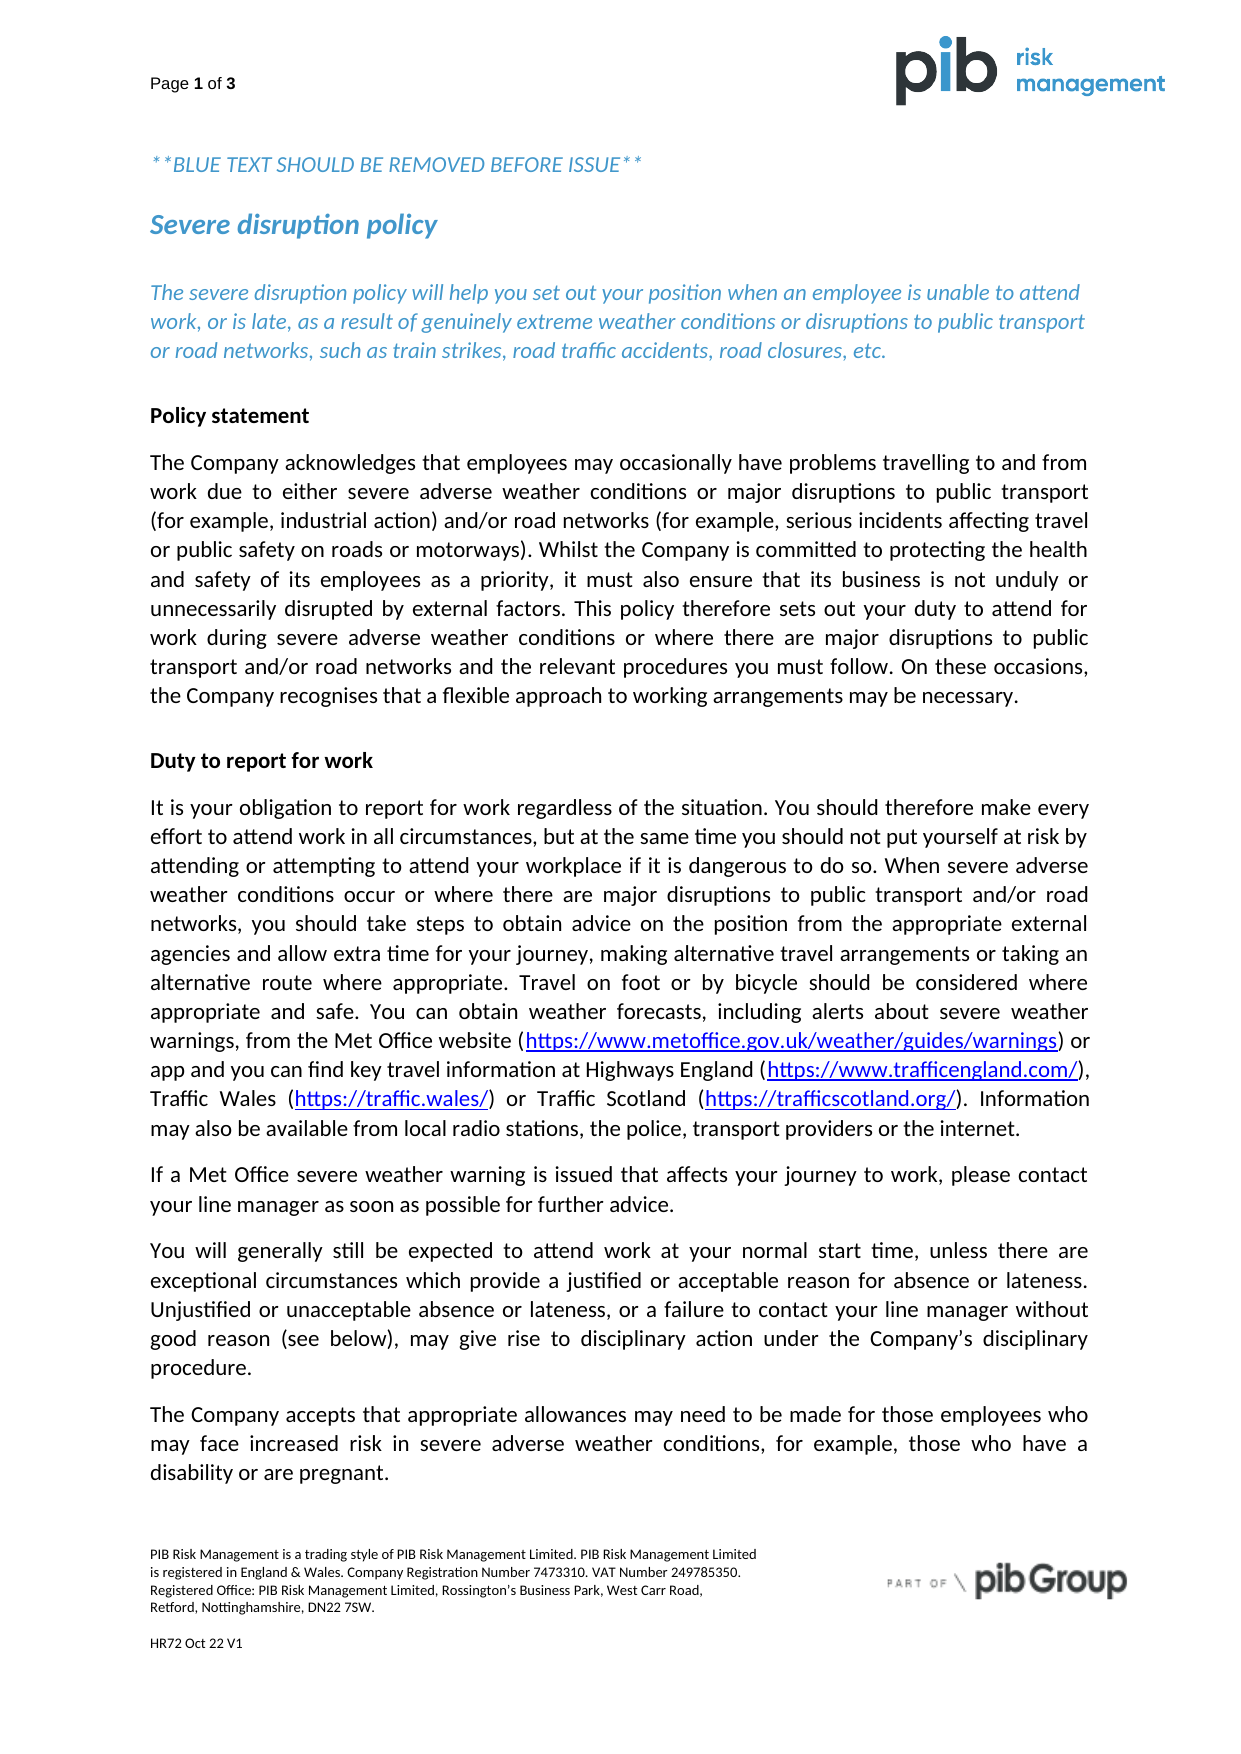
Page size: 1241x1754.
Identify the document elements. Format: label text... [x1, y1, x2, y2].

text You will generally still be expected to attend work at your normal start time, unless there are exceptional circumstances which provide a justified or acceptable reason for absence or lateness. Unjustified or unacceptable absence or lateness, or a failure to contact your line manager without good reason (see below), may give rise to disciplinary action under the Company’s disciplinary procedure. [150, 1235, 1090, 1381]
text It is your obligation to report for work regardless of the situation. You should therefore make every effort to attend work in all circumstances, but at the same time you should not put yourself at risk by attending or attempting to attend your workplace if it is dangerous to do so. When severe adverse weather conditions occur or where there are major disruptions to public transport and/or road networks, you should take steps to obtain advice on the position from the appropriate external agencies and allow extra time for your journey, making alternative travel arrangements or taking an alternative route where appropriate. Travel on foot or by bicycle should be considered where appropriate and safe. You can obtain weather forecasts, including alerts about severe weather warnings, from the Met Office website (https://www.metoffice.gov.uk/weather/guides/warnings) or app and you can find key travel information at Highways England (https://www.trafficengland.com/), Traffic Wales (https://traffic.wales/) or Traffic Scotland (https://trafficscotland.org/). Information may also be available from local radio stations, the police, transport providers or the internet. [150, 792, 1090, 1142]
text If a Met Office severe weather warning is issued that affects your journey to work, please contact your line manager as soon as possible for further advice. [150, 1159, 1090, 1218]
text **BLUE TEXT SHOULD BE REMOVED BEFORE ISSUE** [150, 150, 1090, 178]
text Severe disruption policy [150, 206, 1090, 242]
picture [883, 1555, 1134, 1602]
text Policy statement [150, 400, 1090, 429]
text The severe disruption policy will help you set out your position when an employee is unable to attend work, or is late, as a result of genuinely extreme weather conditions or disruptions to public transport or road networks, such as train strikes, road traffic accidents, road closures, etc. [150, 277, 1090, 364]
text The Company acknowledges that employees may occasionally have problems travelling to and from work due to either severe adverse weather conditions or major disruptions to public transport (for example, industrial action) and/or road networks (for example, serious incidents affecting travel or public safety on roads or motorways). Whilst the Company is committed to protecting the health and safety of its employees as a priority, it must also ensure that its business is not unduly or unnecessarily disrupted by external factors. This policy therefore sets out your duty to attend for work during severe adverse weather conditions or where there are major disruptions to public transport and/or road networks and the relevant procedures you must follow. On these occasions, the Company recognises that a flexible approach to working arrangements may be necessary. [150, 447, 1090, 709]
text The Company accepts that appropriate allowances may need to be made for those employees who may face increased risk in severe adverse weather conditions, for example, those who have a disability or are pregnant. [150, 1399, 1090, 1486]
picture [890, 34, 1172, 111]
text Duty to report for work [150, 745, 1090, 774]
